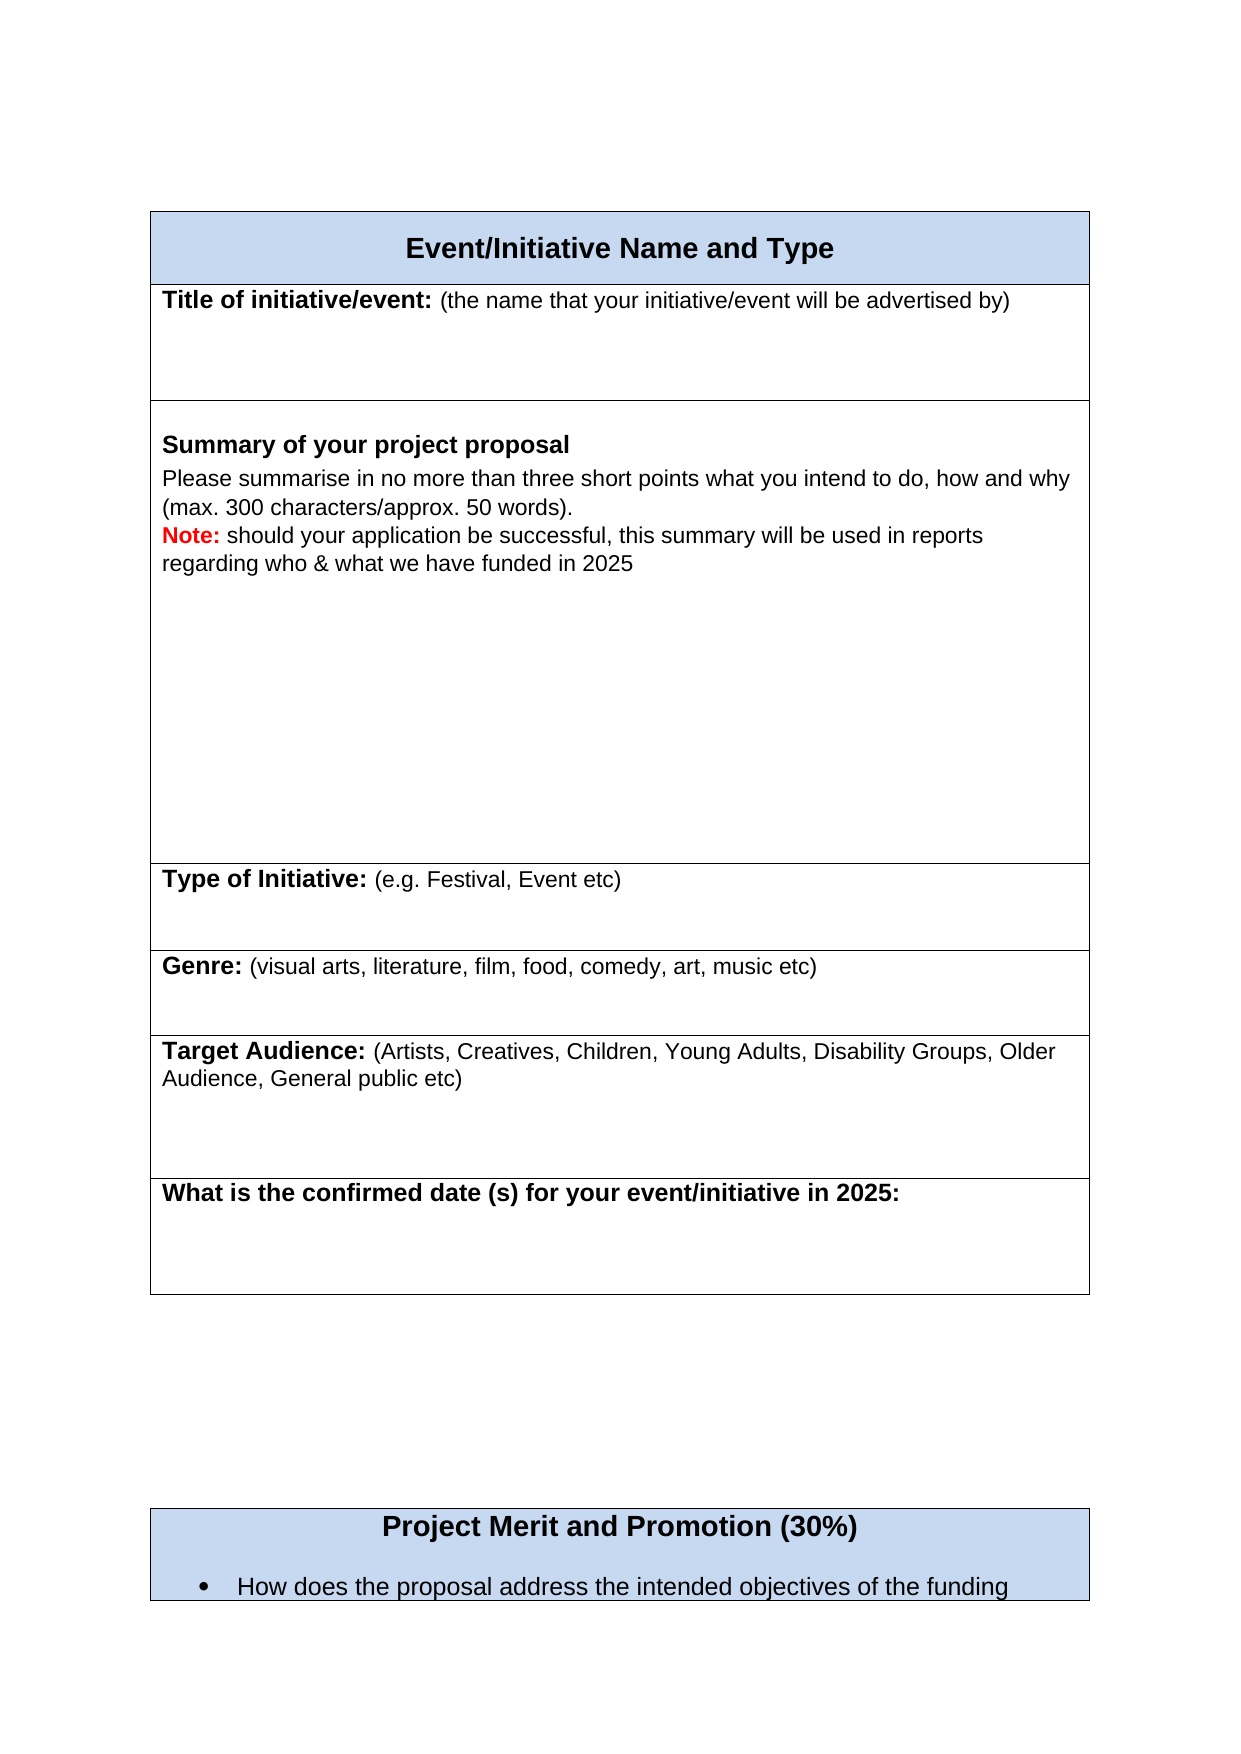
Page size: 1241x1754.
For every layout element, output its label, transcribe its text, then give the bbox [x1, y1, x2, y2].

table_cell Summary of your project proposal Please summarise in no more than three short points what you intend to do, how and why (max. 300 characters/approx. 50 words). Note: should your application be successful, this summary will be used in reports regarding who & what we have funded in 2025 [151, 401, 1089, 863]
table_cell Type of Initiative: (e.g. Festival, Event etc) [151, 864, 1089, 950]
table_cell Target Audience: (Artists, Creatives, Children, Young Adults, Disability Groups, Older Audience, General public etc) [151, 1036, 1089, 1177]
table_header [151, 1509, 1089, 1600]
table_cell Title of initiative/event: (the name that your initiative/event will be advertised by) [151, 285, 1089, 400]
table_header Event/Initiative Name and Type [151, 212, 1089, 284]
table_cell Genre: (visual arts, literature, film, food, comedy, art, music etc) [151, 951, 1089, 1035]
table_cell What is the confirmed date (s) for your event/initiative in 2025: [151, 1179, 1089, 1293]
